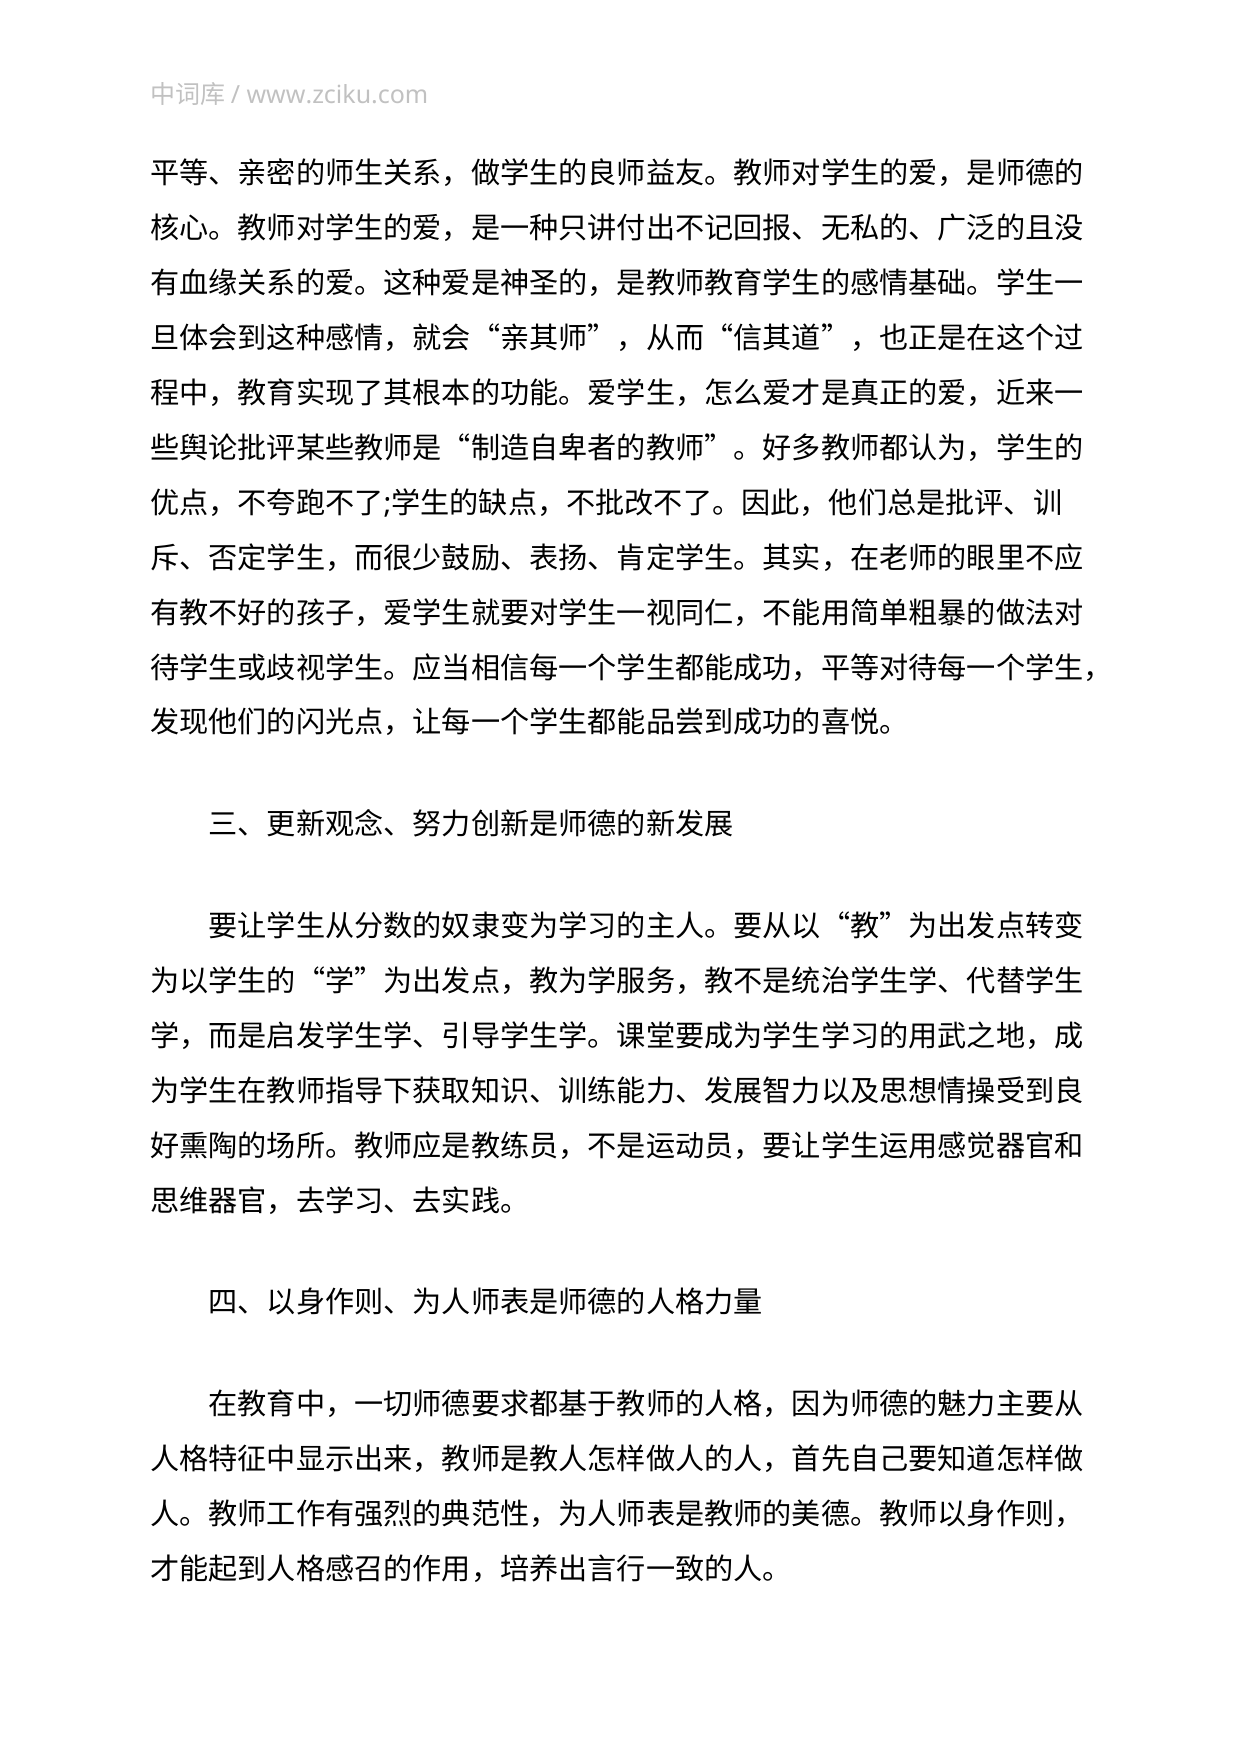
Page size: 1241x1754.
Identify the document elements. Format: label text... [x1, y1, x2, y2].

text 四、以身作则、为人师表是师德的人格力量 [150, 1279, 1090, 1321]
text 三、更新观念、努力创新是师德的新发展 [150, 801, 1090, 843]
text 要让学生从分数的奴隶变为学习的主人。要从以“教”为出发点转变为以学生的“学”为出发点，教为学服务，教不是统治学生学、代替学生学，而是启发学生学、引导学生学。课堂要成为学生学习的用武之地，成为学生在教师指导下获取知识、训练能力、发展智力以及思想情操受到良好熏陶的场所。教师应是教练员，不是运动员，要让学生运用感觉器官和思维器官，去学习、去实践。 [150, 903, 1090, 1219]
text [150, 150, 1090, 741]
text 在教育中，一切师德要求都基于教师的人格，因为师德的魅力主要从人格特征中显示出来，教师是教人怎样做人的人，首先自己要知道怎样做人。教师工作有强烈的典范性，为人师表是教师的美德。教师以身作则，才能起到人格感召的作用，培养出言行一致的人。 [150, 1381, 1090, 1588]
